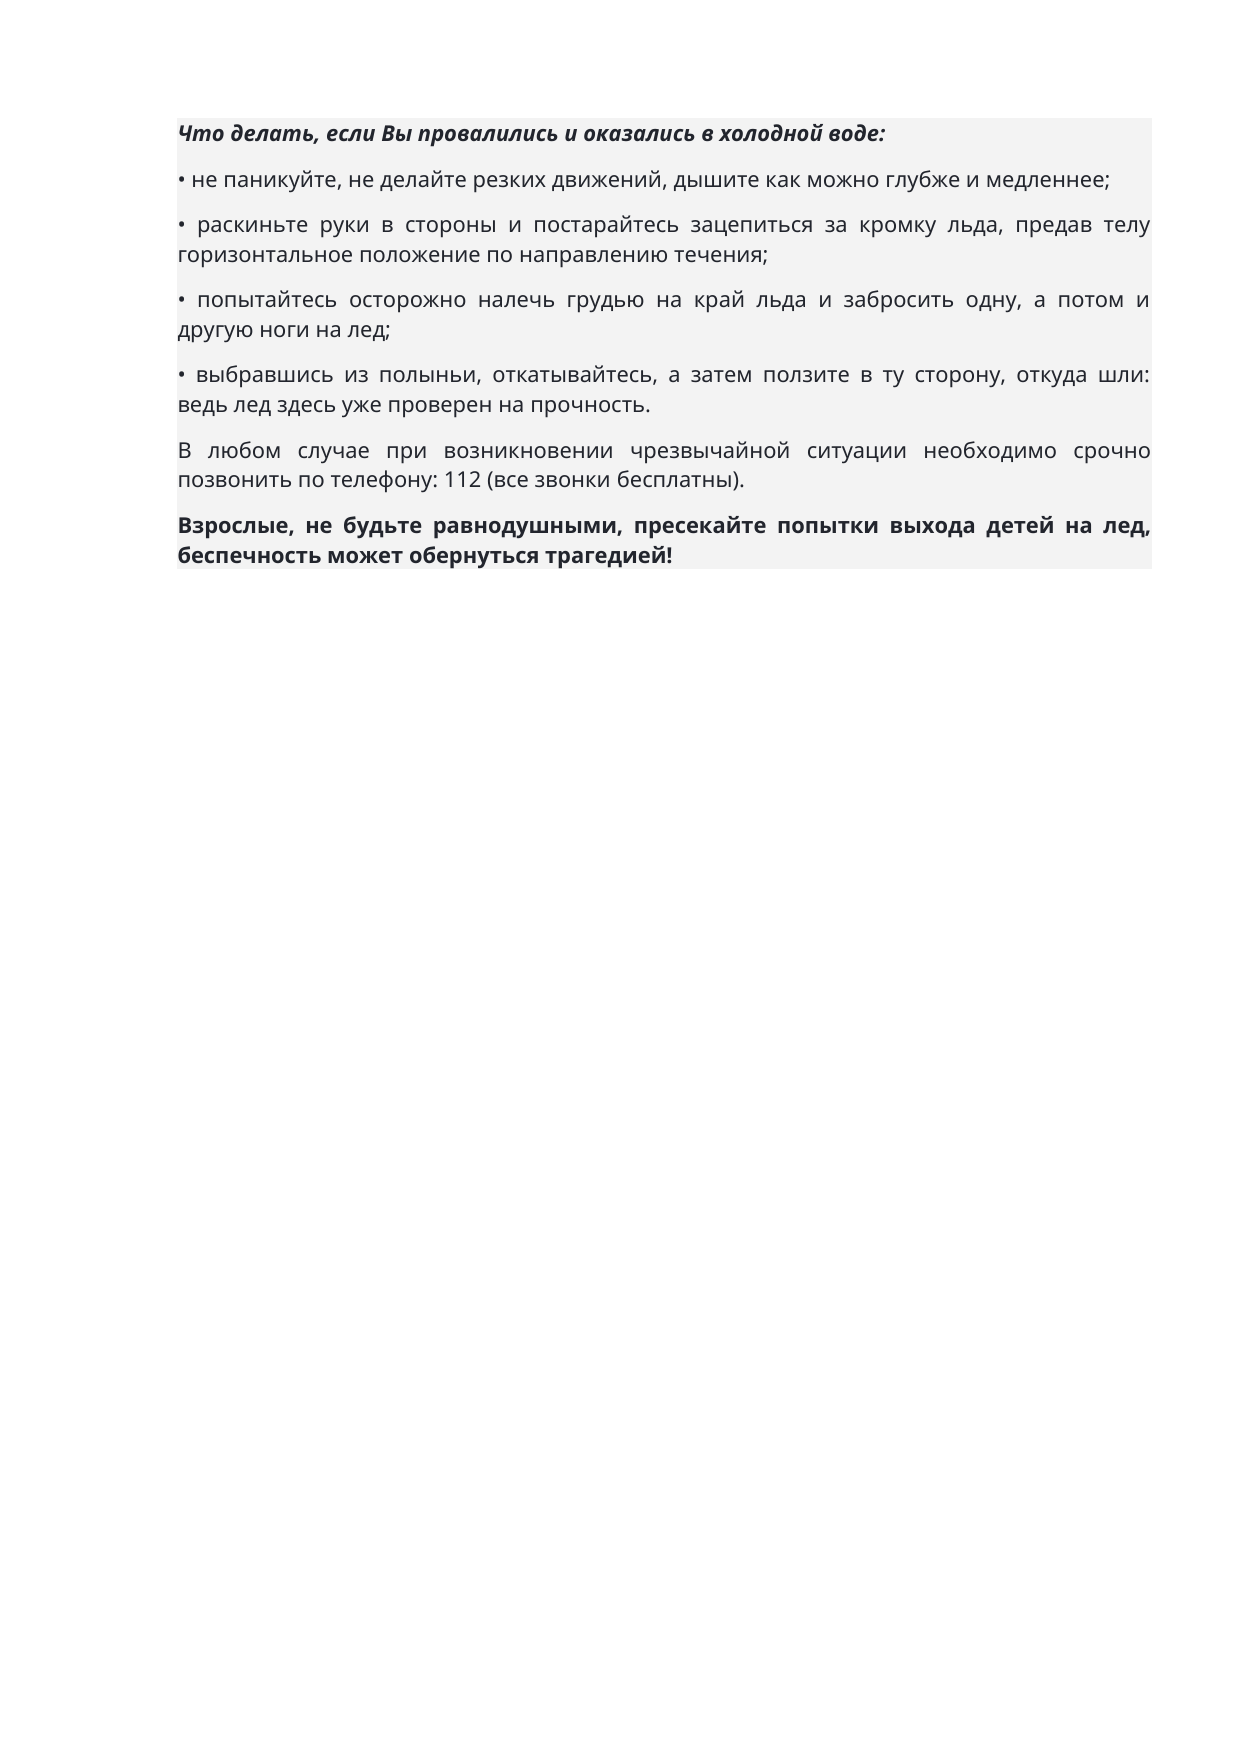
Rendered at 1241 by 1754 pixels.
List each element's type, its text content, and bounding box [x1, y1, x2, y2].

text В любом случае при возникновении чрезвычайной ситуации необходимо срочно позвонить по телефону: 112 (все звонки бесплатны). [177, 434, 1152, 494]
text • выбравшись из полыньи, откатывайтесь, а затем ползите в ту сторону, откуда шли: ведь лед здесь уже проверен на прочность. [177, 359, 1152, 419]
text • не паникуйте, не делайте резких движений, дышите как можно глубже и медленнее; [177, 163, 1152, 193]
text • раскиньте руки в стороны и постарайтесь зацепиться за кромку льда, предав телу горизонтальное положение по направлению течения; [177, 209, 1152, 268]
text • попытайтесь осторожно налечь грудью на край льда и забросить одну, а потом и другую ноги на лед; [177, 284, 1152, 344]
text Что делать, если Вы провалились и оказались в холодной воде: [177, 118, 1152, 148]
text Взрослые, не будьте равнодушными, пресекайте попытки выхода детей на лед, беспечность может обернуться трагедией! [177, 510, 1152, 569]
